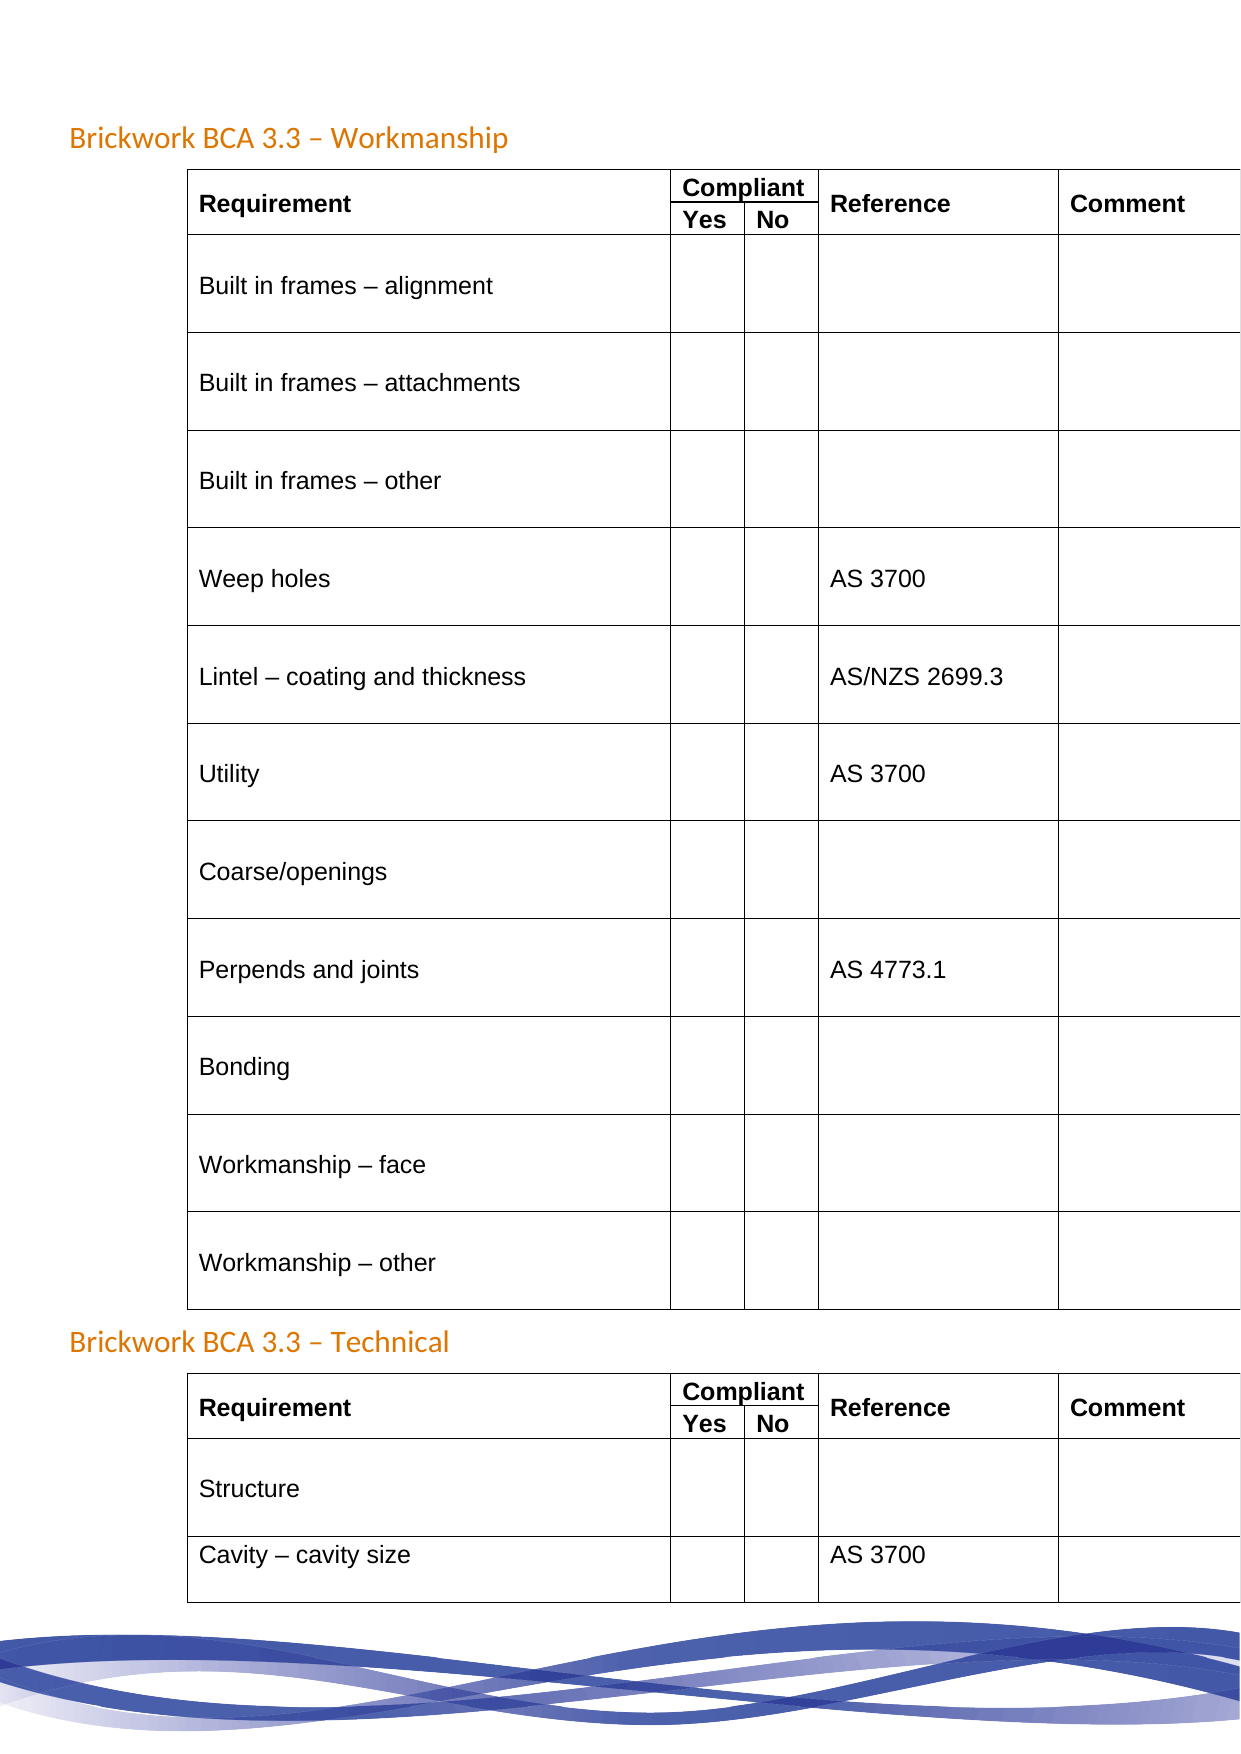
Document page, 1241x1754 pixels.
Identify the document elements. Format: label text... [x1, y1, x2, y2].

table_cell [745, 333, 818, 429]
table_cell [671, 528, 744, 625]
table_cell [1059, 333, 1240, 429]
table_cell [671, 235, 744, 332]
table_header Compliant [671, 170, 818, 201]
table_cell [1059, 431, 1240, 527]
subtitle Brickwork BCA 3.3 – Workmanship [69, 118, 1240, 156]
table_cell [819, 333, 1058, 429]
table_cell [1059, 235, 1240, 332]
table_cell [819, 1439, 1058, 1536]
table_header Requirement [188, 1374, 670, 1438]
table_header Reference [819, 170, 1058, 234]
table_cell [745, 1115, 818, 1211]
table_cell [745, 528, 818, 625]
table_cell Yes [671, 203, 744, 234]
table_cell [671, 1439, 744, 1536]
table_cell Built in frames – alignment [188, 235, 670, 332]
table_cell [1059, 724, 1240, 820]
table_cell Workmanship – face [188, 1115, 670, 1211]
table_cell [671, 1212, 744, 1309]
table_cell [819, 431, 1058, 527]
table_header Reference [819, 1374, 1058, 1438]
table_cell [671, 821, 744, 918]
table_cell [745, 821, 818, 918]
table_cell Workmanship – other [188, 1212, 670, 1309]
table_cell AS 4773.1 [819, 919, 1058, 1016]
table_cell Perpends and joints [188, 919, 670, 1016]
table_cell [745, 626, 818, 723]
table_cell [745, 724, 818, 820]
table_header Comment [1059, 170, 1240, 234]
table_cell [745, 431, 818, 527]
table_cell [745, 1439, 818, 1536]
table_cell [819, 235, 1058, 332]
table_cell [671, 1537, 744, 1602]
table_cell Built in frames – other [188, 431, 670, 527]
table_cell [819, 1017, 1058, 1113]
table_cell Lintel – coating and thickness [188, 626, 670, 723]
table_cell [745, 919, 818, 1016]
table_cell Cavity – cavity size [188, 1537, 670, 1602]
table_cell Weep holes [188, 528, 670, 625]
table_header Compliant [671, 1374, 818, 1405]
table_cell [671, 919, 744, 1016]
table_cell [671, 1115, 744, 1211]
picture [0, 1608, 1240, 1754]
table_cell [819, 1115, 1058, 1211]
table_header Comment [1059, 1374, 1240, 1438]
table_cell AS 3700 [819, 1537, 1058, 1602]
table_cell [745, 235, 818, 332]
table_cell No [745, 203, 818, 234]
table_cell Bonding [188, 1017, 670, 1113]
table_cell [671, 431, 744, 527]
table_cell Structure [188, 1439, 670, 1536]
table_cell AS 3700 [819, 724, 1058, 820]
table_cell [745, 1537, 818, 1602]
table_cell [819, 821, 1058, 918]
table_cell [1059, 528, 1240, 625]
table_cell Built in frames – attachments [188, 333, 670, 429]
table_cell [1059, 1115, 1240, 1211]
table_cell [671, 1017, 744, 1113]
table_cell [671, 724, 744, 820]
table_cell [819, 1212, 1058, 1309]
table_cell Coarse/openings [188, 821, 670, 918]
table_cell [1059, 821, 1240, 918]
table_header Requirement [188, 170, 670, 234]
table_cell [1059, 626, 1240, 723]
table_cell Utility [188, 724, 670, 820]
table_cell [745, 1212, 818, 1309]
table_cell No [745, 1406, 818, 1438]
subtitle Brickwork BCA 3.3 – Technical [69, 1322, 1240, 1360]
table_cell Yes [671, 1406, 744, 1438]
table_cell AS 3700 [819, 528, 1058, 625]
table_cell [671, 333, 744, 429]
table_cell [1059, 1537, 1240, 1602]
table_cell [1059, 1017, 1240, 1113]
table_cell AS/NZS 2699.3 [819, 626, 1058, 723]
table_cell [1059, 919, 1240, 1016]
table_cell [1059, 1212, 1240, 1309]
table_cell [671, 626, 744, 723]
table_cell [1059, 1439, 1240, 1536]
table_cell [745, 1017, 818, 1113]
